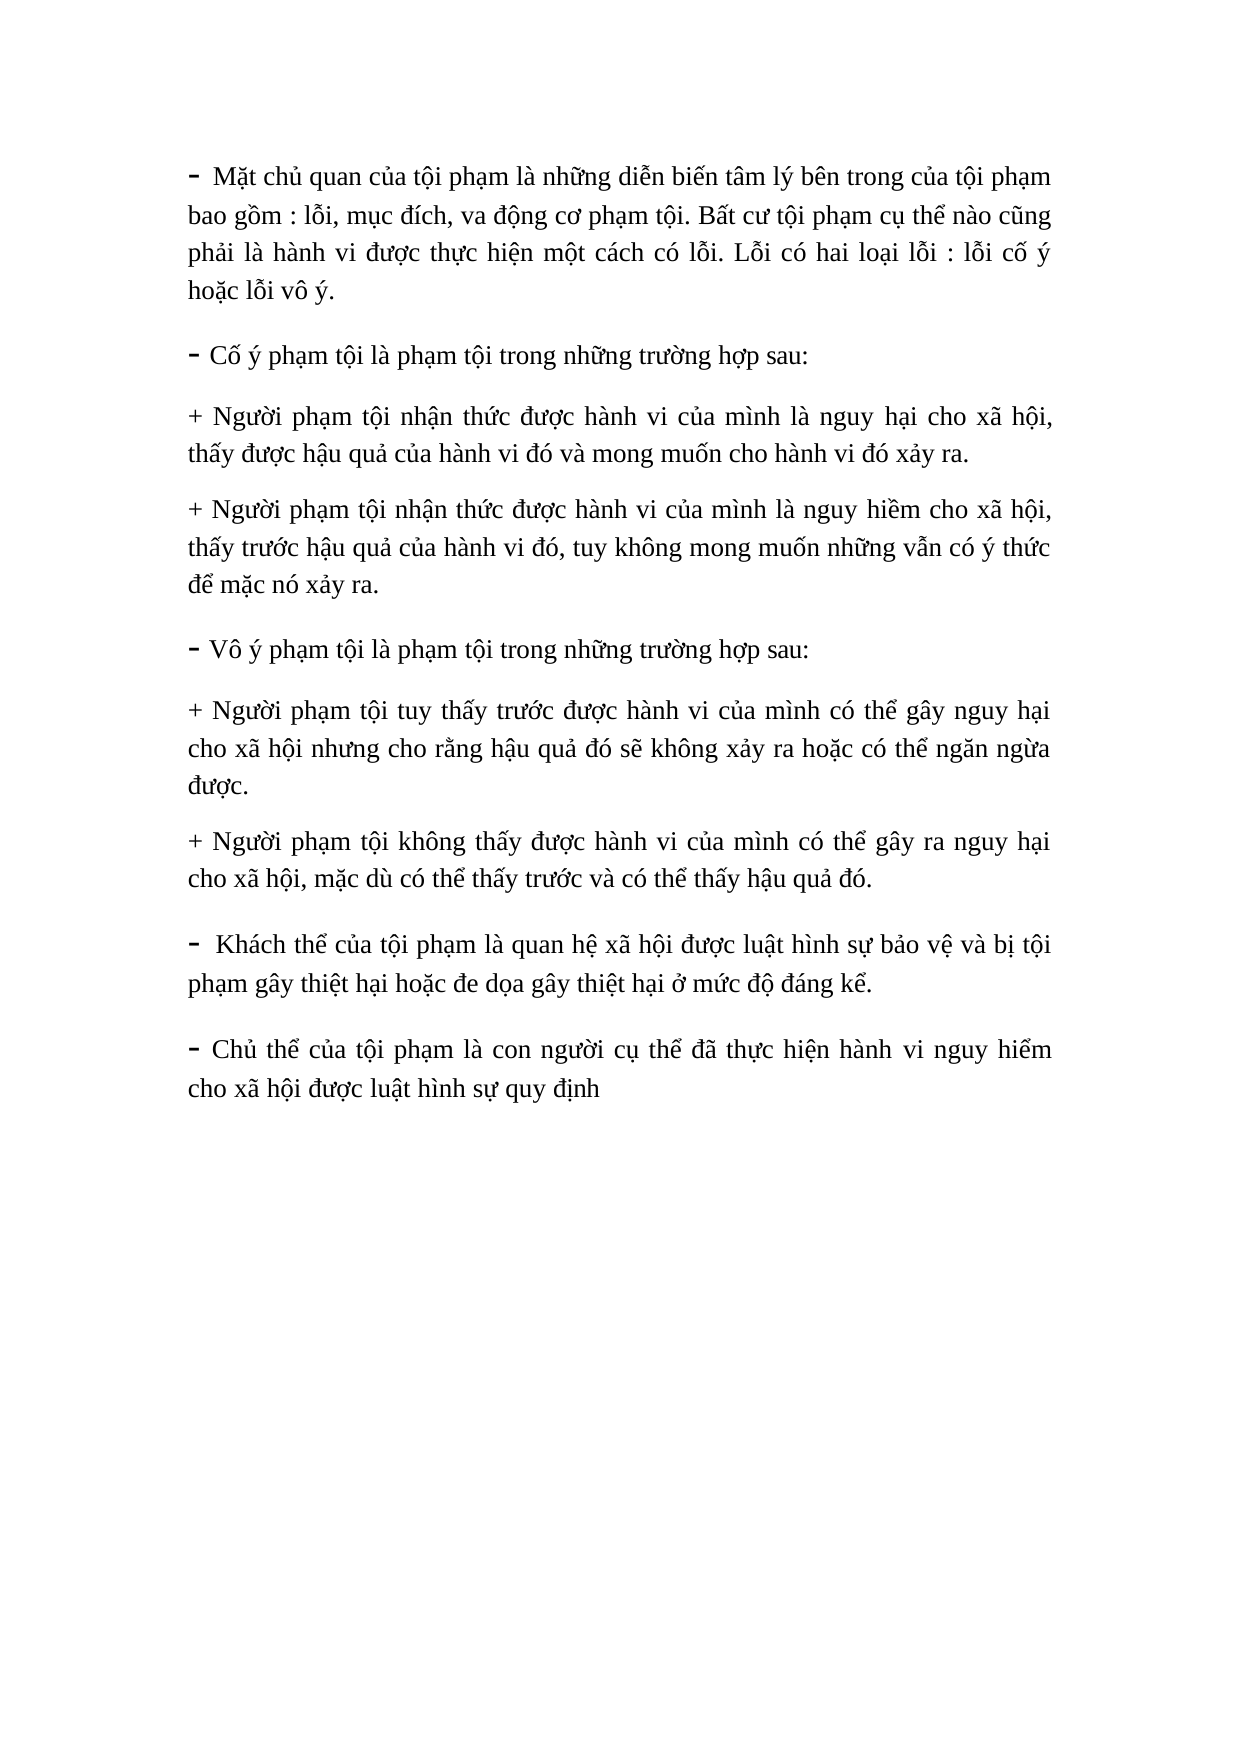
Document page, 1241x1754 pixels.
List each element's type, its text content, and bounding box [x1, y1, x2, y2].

text + Người phạm tội nhận thức được hành vi của mình là nguy hiềm cho xã hội, thấy trước hậu quả của hành vi đó, tuy không mong muốn những vẫn có ý thức để mặc nó xảy ra. [188, 493, 1052, 599]
list Vô ý phạm tội là phạm tội trong những trường hợp sau: [188, 624, 1065, 667]
list Mặt chủ quan của tội phạm là những diễn biến tâm lý bên trong của tội phạm bao gồm : lỗi, mục đích, va động cơ phạm tội. Bất cư tội phạm cụ thể nào cũng phải là hành vi được thực hiện một cách có lỗi. Lỗi có hai loại lỗi : lỗi cố ý hoặc lỗi vô ý. [188, 150, 1052, 305]
list Khách thể của tội phạm là quan hệ xã hội được luật hình sự bảo vệ và bị tội phạm gây thiệt hại hoặc đe dọa gây thiệt hại ở mức độ đáng kể. [188, 918, 1053, 998]
list Cố ý phạm tội là phạm tội trong những trường hợp sau: [188, 330, 1065, 373]
text + Người phạm tội không thấy được hành vi của mình có thể gây ra nguy hại cho xã hội, mặc dù có thể thấy trước và có thể thấy hậu quả đó. [188, 825, 1052, 893]
text + Người phạm tội tuy thấy trước được hành vi của mình có thể gây nguy hại cho xã hội nhưng cho rằng hậu quả đó sẽ không xảy ra hoặc có thể ngăn ngừa được. [188, 694, 1052, 800]
list Chủ thể của tội phạm là con người cụ thể đã thực hiện hành vi nguy hiểm cho xã hội được luật hình sự quy định [188, 1023, 1052, 1103]
text + Người phạm tội nhận thức được hành vi của mình là nguy hại cho xã hội, thấy được hậu quả của hành vi đó và mong muốn cho hành vi đó xảy ra. [188, 400, 1053, 468]
